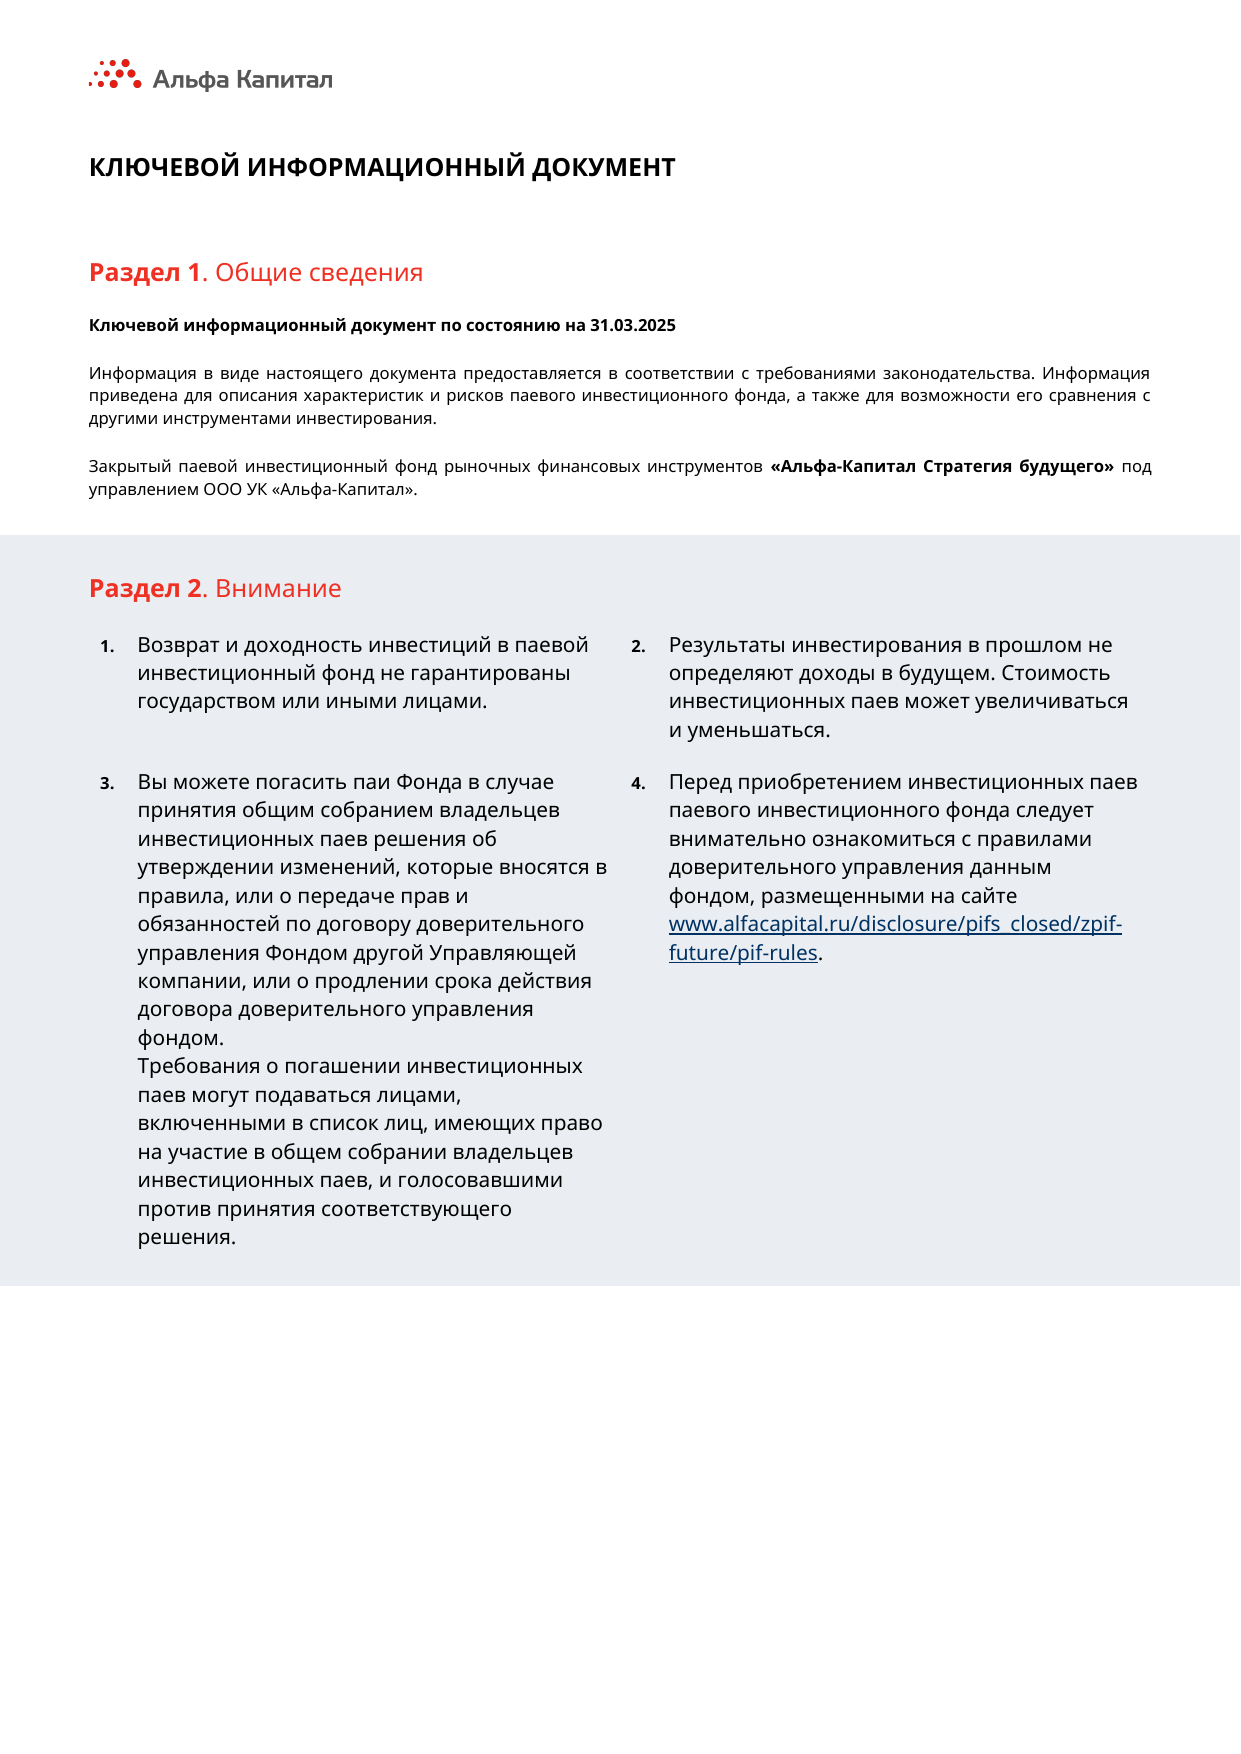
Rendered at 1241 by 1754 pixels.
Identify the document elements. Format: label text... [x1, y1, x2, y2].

table_cell Раздел 1. Общие сведения Ключевой информационный документ по состоянию на 31.03.2025 Информация в виде настоящего документа предоставляется в соответствии с требованиями законодательства. Информация приведена для описания характеристик и рисков паевого инвестиционного фонда, а также для возможности его сравнения с другими инструментами инвестирования. Закрытый паевой инвестиционный фонд рыночных финансовых инструментов «Альфа-Капитал Стратегия будущего» под управлением ООО УК «Альфа-Капитал». [0, 219, 1240, 535]
table_header КЛЮЧЕВОЙ ИНФОРМАЦИОННЫЙ ДОКУМЕНТ [0, 114, 1240, 219]
picture [88, 59, 332, 92]
table_cell Раздел 2. Внимание [0, 535, 1240, 1286]
